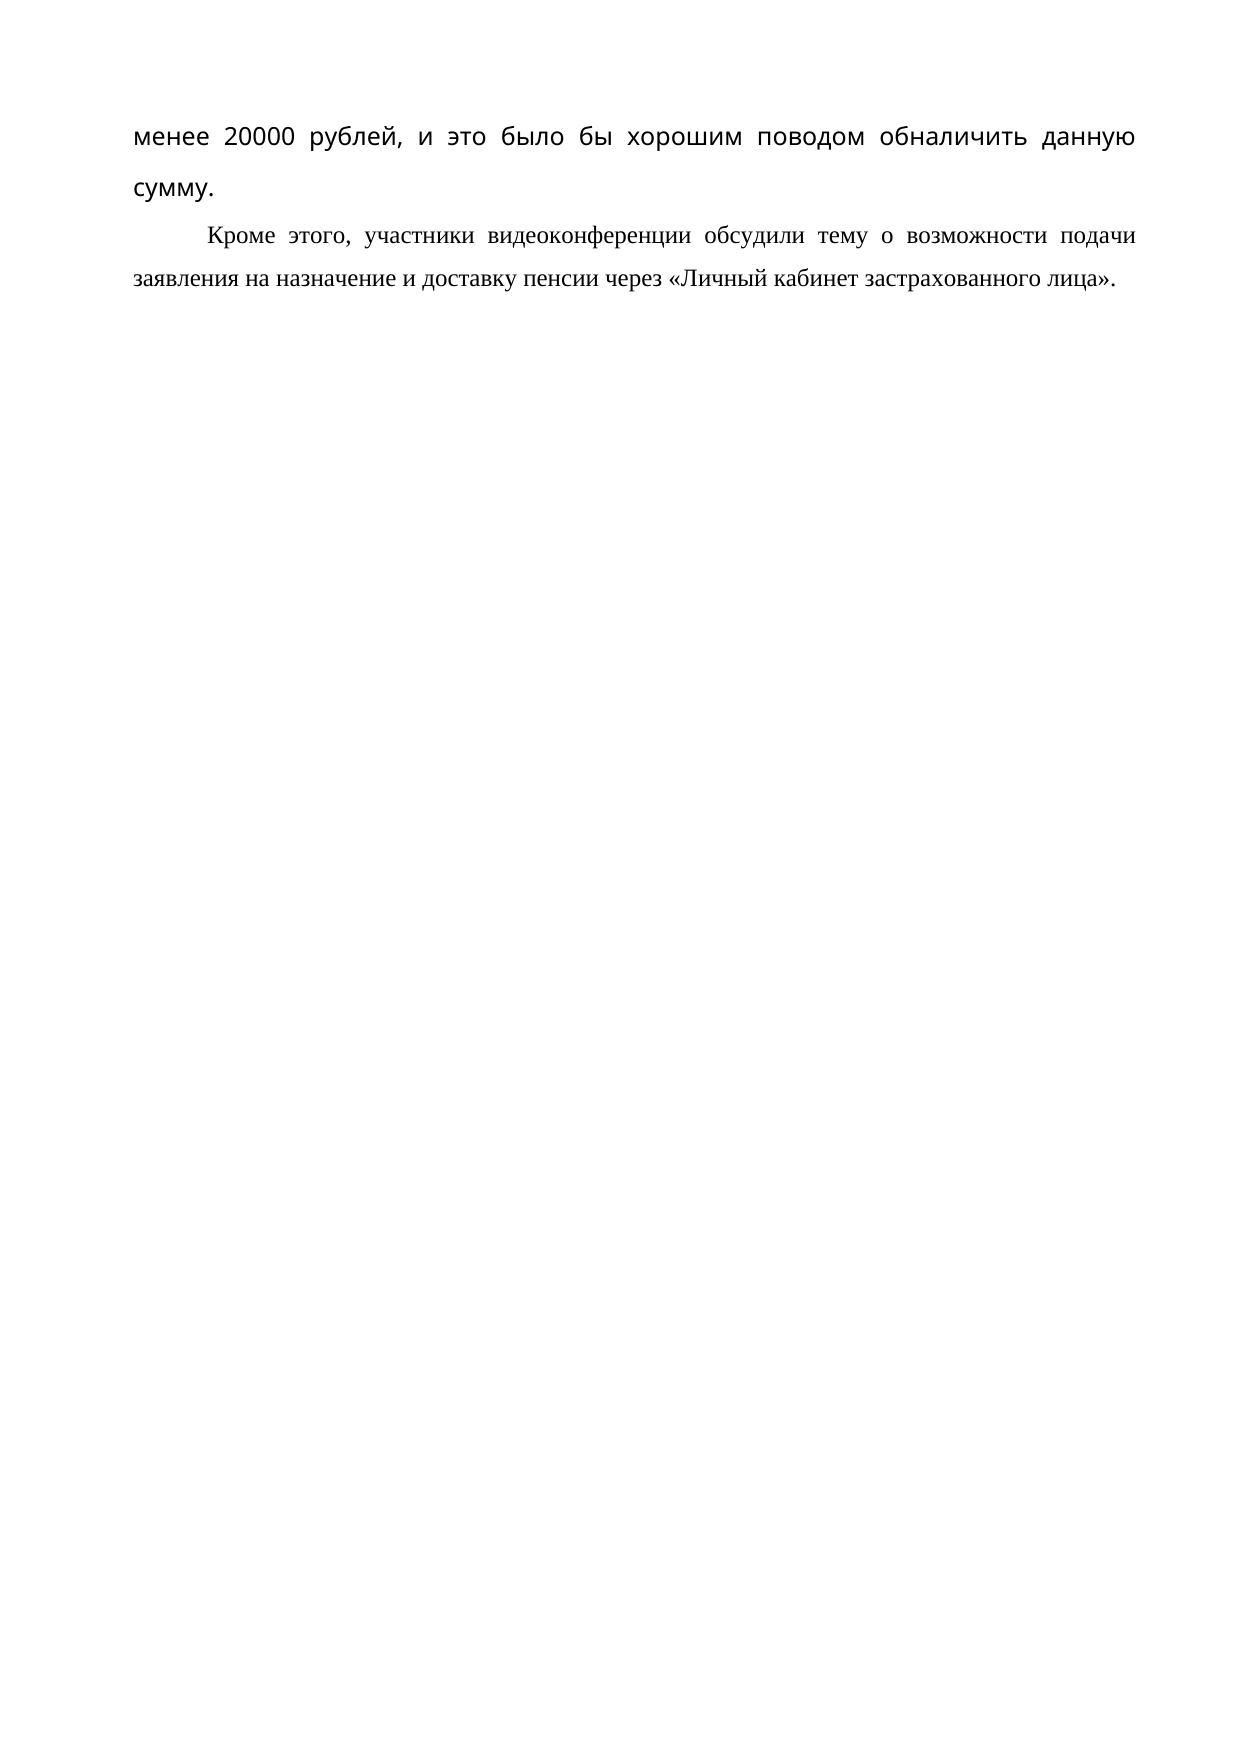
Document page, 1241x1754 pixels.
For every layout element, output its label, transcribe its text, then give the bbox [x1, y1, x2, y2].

text Кроме этого, участники видеоконференции обсудили тему о возможности подачи заявления на назначение и доставку пенсии через «Личный кабинет застрахованного лица». [133, 220, 1137, 292]
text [133, 118, 1137, 203]
